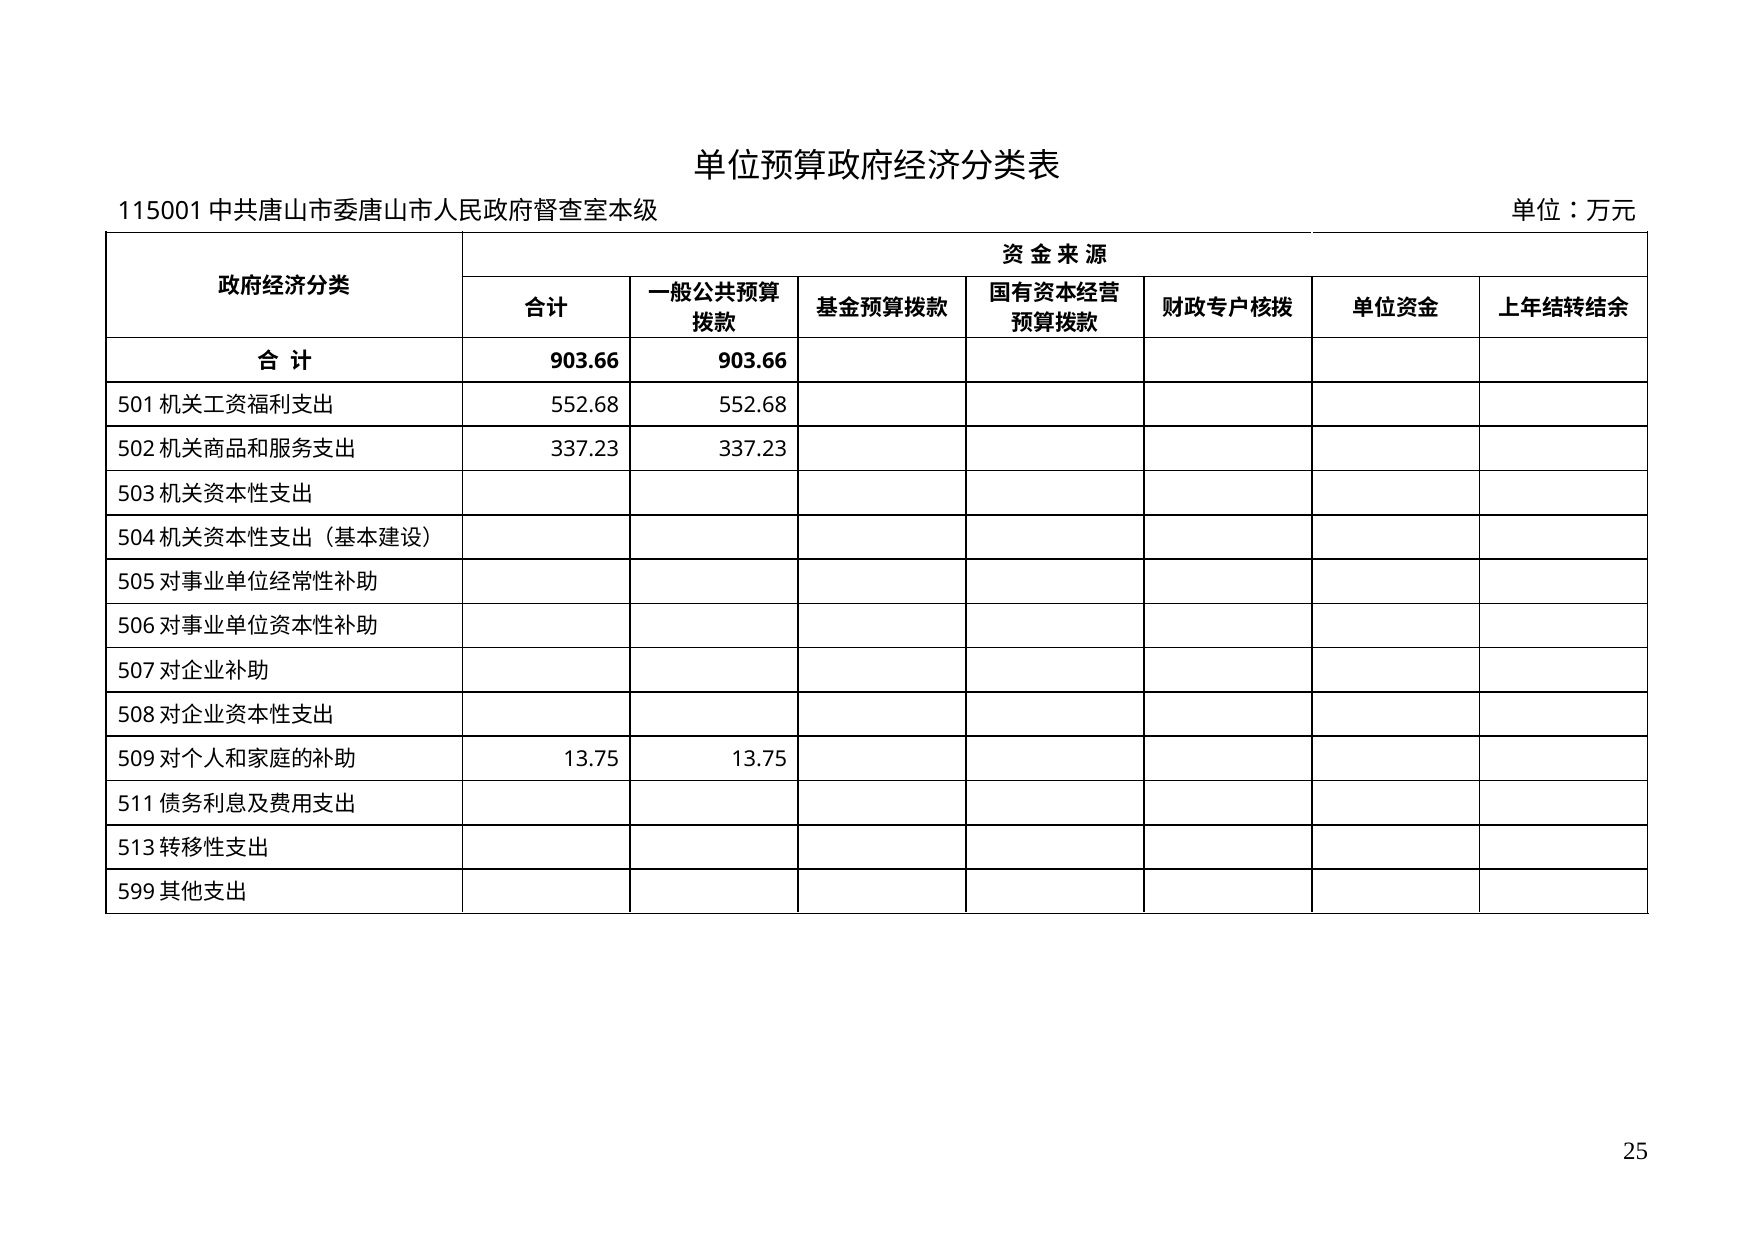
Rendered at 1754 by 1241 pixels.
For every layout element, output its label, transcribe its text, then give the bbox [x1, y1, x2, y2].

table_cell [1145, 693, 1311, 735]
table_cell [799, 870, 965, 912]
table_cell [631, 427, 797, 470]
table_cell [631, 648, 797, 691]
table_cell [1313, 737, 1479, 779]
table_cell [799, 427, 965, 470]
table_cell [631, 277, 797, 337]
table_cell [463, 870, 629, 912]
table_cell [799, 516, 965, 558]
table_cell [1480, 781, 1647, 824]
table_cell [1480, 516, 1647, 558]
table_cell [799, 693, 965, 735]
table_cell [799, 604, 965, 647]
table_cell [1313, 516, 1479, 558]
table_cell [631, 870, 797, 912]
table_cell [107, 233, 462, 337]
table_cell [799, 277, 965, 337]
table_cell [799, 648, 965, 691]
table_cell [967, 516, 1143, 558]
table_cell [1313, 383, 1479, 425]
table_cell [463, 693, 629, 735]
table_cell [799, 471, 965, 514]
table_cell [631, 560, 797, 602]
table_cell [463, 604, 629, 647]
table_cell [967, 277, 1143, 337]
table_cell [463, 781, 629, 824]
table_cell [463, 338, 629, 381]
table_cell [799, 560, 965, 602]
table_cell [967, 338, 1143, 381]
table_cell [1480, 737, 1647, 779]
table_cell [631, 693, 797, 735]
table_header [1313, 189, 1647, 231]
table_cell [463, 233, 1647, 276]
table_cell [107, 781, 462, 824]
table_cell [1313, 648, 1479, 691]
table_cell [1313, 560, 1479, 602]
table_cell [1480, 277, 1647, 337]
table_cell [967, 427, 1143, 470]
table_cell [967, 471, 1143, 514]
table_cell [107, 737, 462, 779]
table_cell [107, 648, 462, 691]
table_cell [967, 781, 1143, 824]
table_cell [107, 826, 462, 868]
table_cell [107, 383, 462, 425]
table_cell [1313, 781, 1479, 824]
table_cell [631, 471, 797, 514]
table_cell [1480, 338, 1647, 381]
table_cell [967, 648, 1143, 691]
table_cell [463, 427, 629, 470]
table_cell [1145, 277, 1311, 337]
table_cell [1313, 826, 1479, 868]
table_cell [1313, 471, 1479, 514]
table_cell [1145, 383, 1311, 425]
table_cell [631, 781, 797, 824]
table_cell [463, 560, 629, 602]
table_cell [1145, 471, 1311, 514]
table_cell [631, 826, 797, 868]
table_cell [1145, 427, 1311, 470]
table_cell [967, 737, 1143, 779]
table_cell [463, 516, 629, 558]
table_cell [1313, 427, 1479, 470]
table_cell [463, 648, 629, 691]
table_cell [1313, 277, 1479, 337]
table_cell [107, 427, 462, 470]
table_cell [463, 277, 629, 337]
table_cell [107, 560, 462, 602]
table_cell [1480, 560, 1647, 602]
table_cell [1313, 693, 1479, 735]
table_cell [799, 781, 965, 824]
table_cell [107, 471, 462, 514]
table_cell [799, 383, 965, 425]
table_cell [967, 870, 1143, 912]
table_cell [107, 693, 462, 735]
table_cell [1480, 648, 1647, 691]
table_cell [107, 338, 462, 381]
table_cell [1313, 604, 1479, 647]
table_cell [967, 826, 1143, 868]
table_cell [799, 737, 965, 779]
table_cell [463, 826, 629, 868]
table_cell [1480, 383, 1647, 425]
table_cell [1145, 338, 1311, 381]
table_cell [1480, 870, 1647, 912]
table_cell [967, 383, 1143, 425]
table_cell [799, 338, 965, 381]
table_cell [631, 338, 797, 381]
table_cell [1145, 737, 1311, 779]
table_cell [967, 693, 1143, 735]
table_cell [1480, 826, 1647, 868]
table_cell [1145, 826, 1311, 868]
text 单位预算政府经济分类表 [106, 142, 1648, 187]
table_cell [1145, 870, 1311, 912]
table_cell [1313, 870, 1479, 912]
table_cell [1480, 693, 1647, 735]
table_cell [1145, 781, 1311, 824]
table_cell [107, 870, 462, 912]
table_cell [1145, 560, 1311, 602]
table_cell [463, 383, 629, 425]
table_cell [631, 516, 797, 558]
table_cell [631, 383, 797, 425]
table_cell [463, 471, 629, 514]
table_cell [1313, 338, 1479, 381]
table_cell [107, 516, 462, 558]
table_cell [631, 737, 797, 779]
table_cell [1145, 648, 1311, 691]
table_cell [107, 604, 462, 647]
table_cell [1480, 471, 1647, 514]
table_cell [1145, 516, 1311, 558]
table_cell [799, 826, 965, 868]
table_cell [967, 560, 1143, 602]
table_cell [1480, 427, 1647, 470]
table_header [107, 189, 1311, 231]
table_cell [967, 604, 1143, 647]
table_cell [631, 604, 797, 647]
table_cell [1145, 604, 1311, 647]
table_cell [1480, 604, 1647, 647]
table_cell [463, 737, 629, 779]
